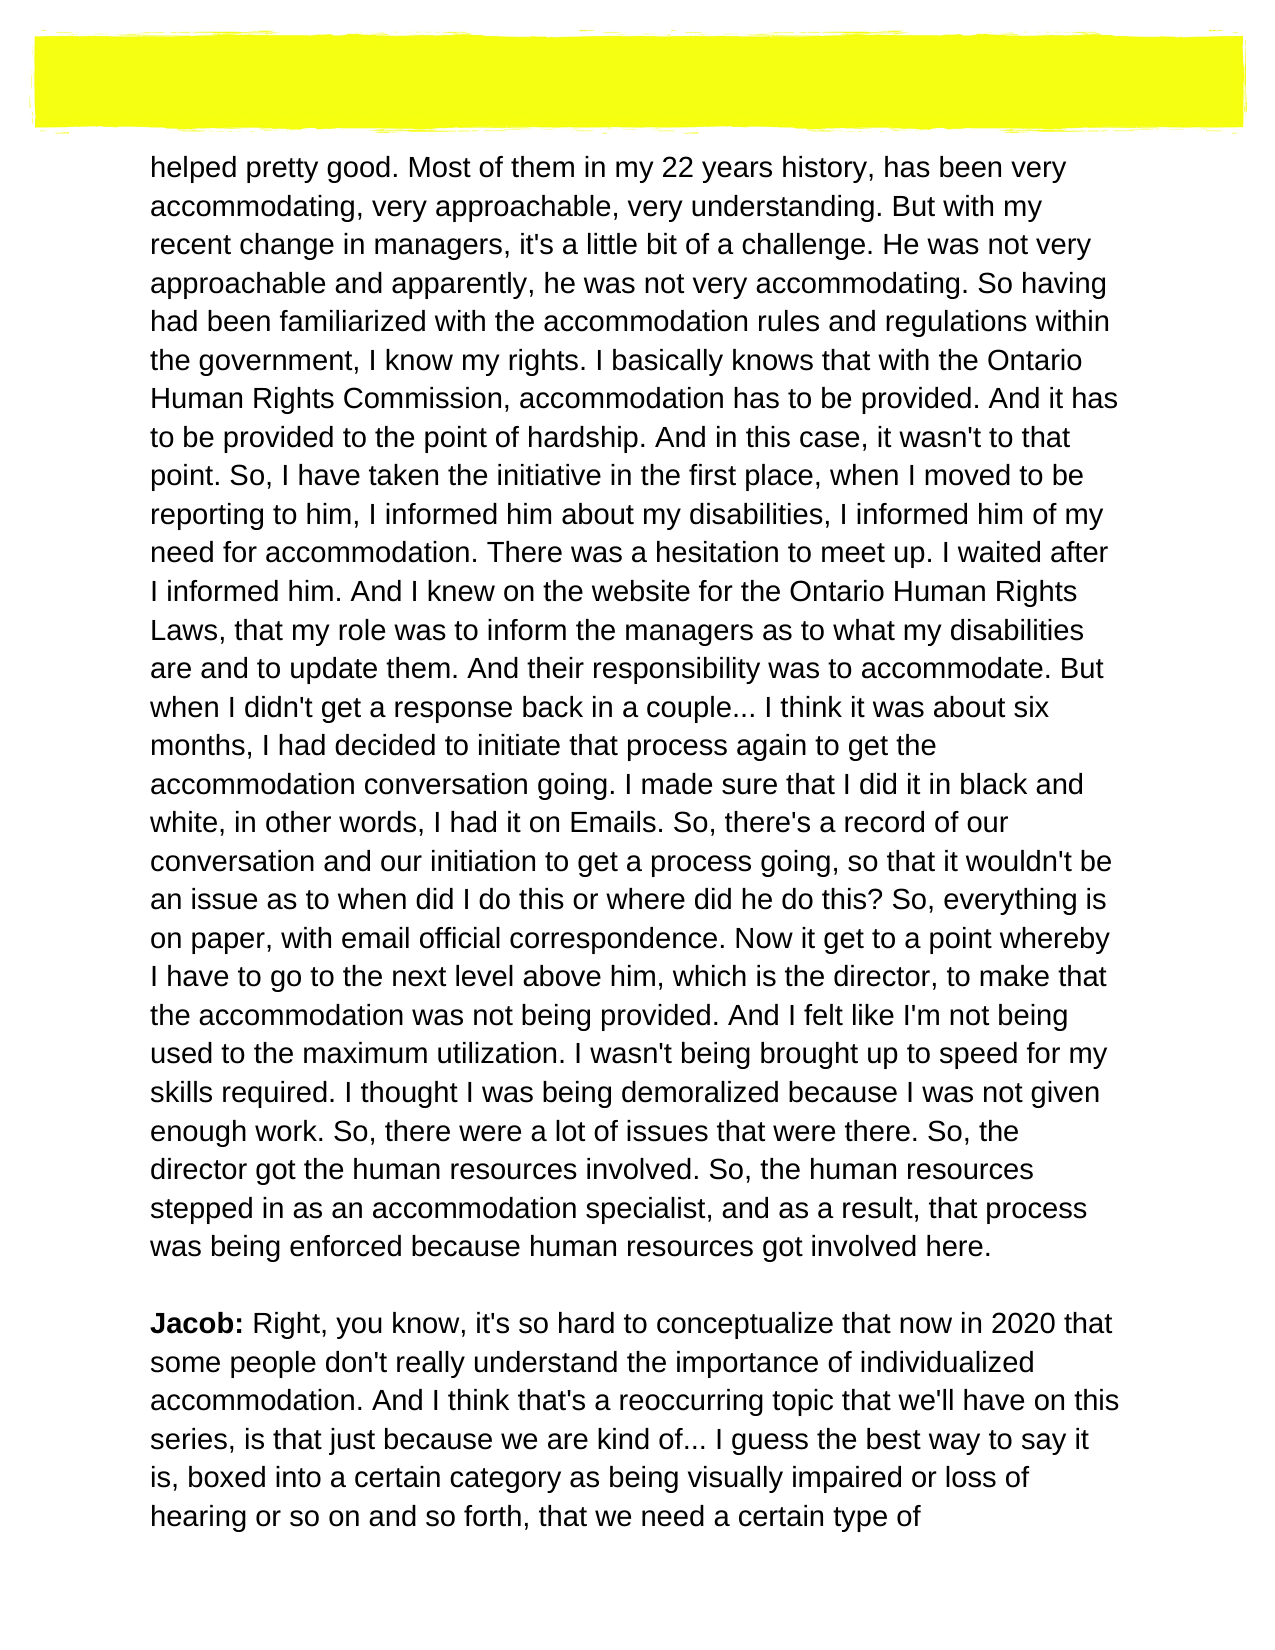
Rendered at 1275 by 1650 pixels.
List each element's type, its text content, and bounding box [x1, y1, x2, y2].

picture [28, 28, 1250, 135]
